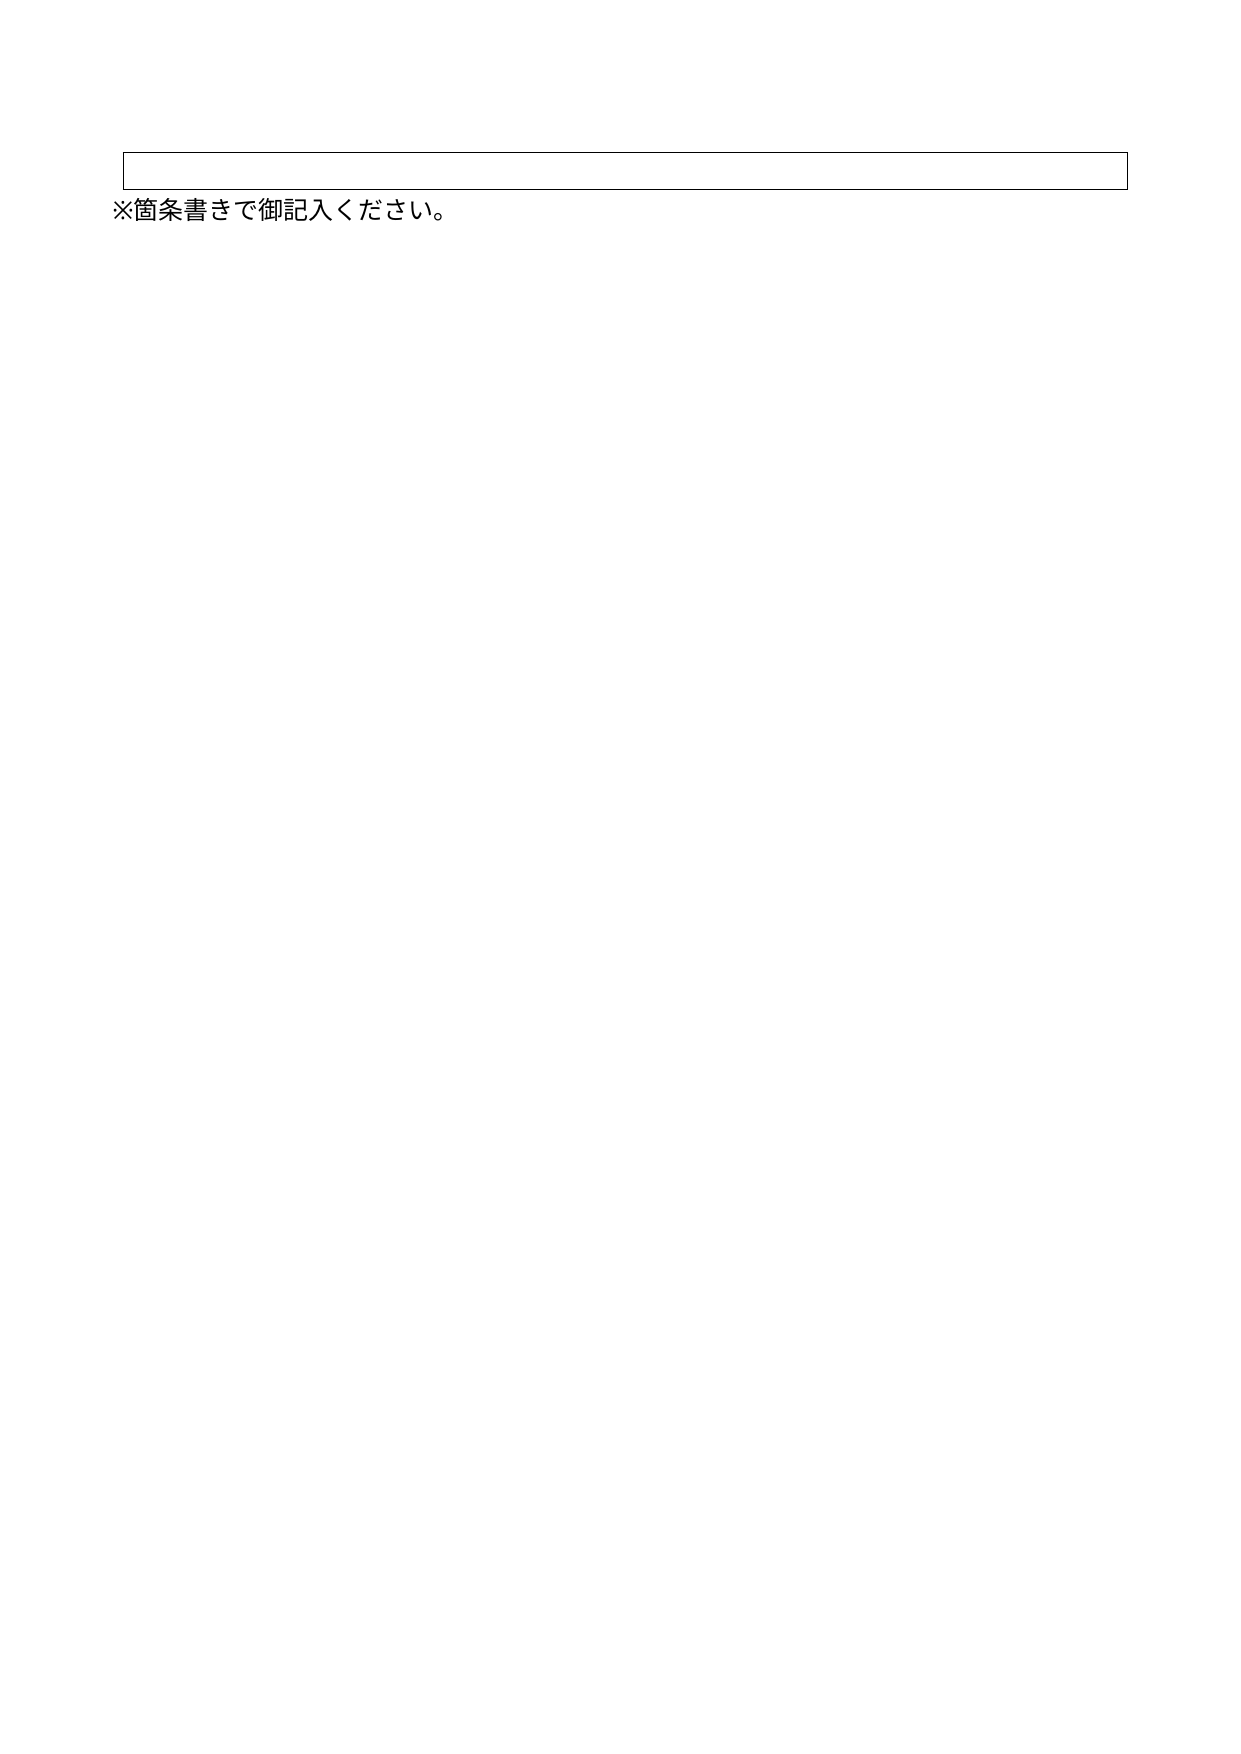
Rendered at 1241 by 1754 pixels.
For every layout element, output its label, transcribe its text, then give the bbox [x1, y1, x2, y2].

text ※箇条書きで御記入ください。 [112, 190, 1128, 227]
table_cell （記入欄） [124, 153, 1127, 189]
